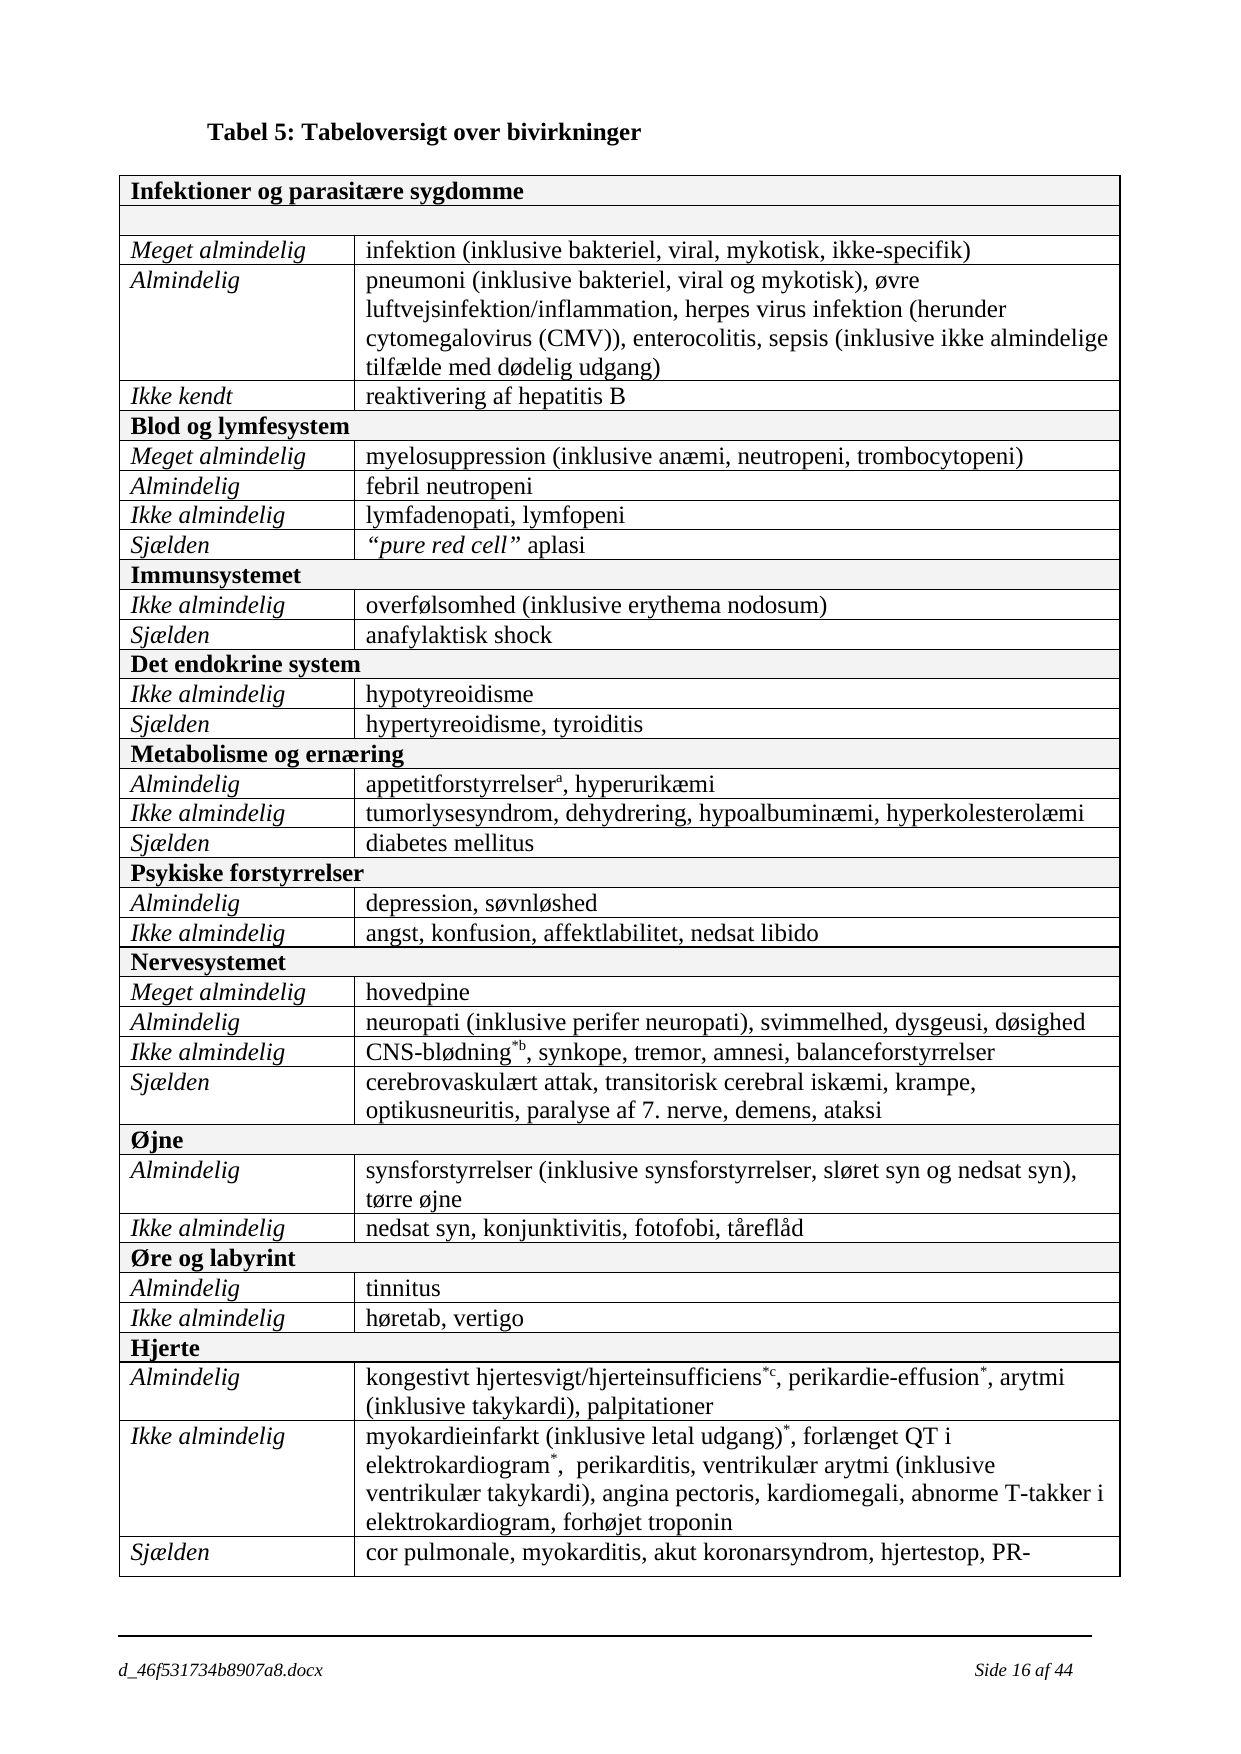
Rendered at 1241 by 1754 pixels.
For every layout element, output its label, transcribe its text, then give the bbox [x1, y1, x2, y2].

table_cell infektion (inklusive bakteriel, viral, mykotisk, ikke-specifik) [355, 236, 1119, 264]
table_cell Almindelig [120, 1273, 354, 1302]
table_cell hypotyreoidisme [355, 679, 1119, 708]
table_cell Sjælden [120, 709, 354, 738]
table_cell reaktivering af hepatitis B [355, 381, 1119, 410]
table_cell Ikke almindelig [120, 590, 354, 619]
table_cell neuropati (inklusive perifer neuropati), svimmelhed, dysgeusi, døsighed [355, 1007, 1119, 1036]
table_cell angst, konfusion, affektlabilitet, nedsat libido [355, 918, 1119, 946]
table_cell overfølsomhed (inklusive erythema nodosum) [355, 590, 1119, 619]
table_cell Almindelig [120, 265, 354, 380]
table_cell kongestivt hjertesvigt/hjerteinsufficiens*c, perikardie-effusion*, arytmi (inklusive takykardi), palpitationer [355, 1363, 1119, 1420]
table_cell lymfadenopati, lymfopeni [355, 501, 1119, 529]
table_cell Almindelig [120, 471, 354, 499]
table_cell diabetes mellitus [355, 828, 1119, 857]
table_cell Almindelig [120, 888, 354, 917]
table_cell Sjælden [120, 1537, 354, 1576]
table_cell CNS-blødning*b, synkope, tremor, amnesi, balanceforstyrrelser [355, 1037, 1119, 1066]
table_cell Ikke almindelig [120, 501, 354, 529]
table_cell Meget almindelig [120, 236, 354, 264]
table_cell tumorlysesyndrom, dehydrering, hypoalbuminæmi, hyperkolesterolæmi [355, 799, 1119, 827]
table_cell Ikke kendt [120, 381, 354, 410]
table_header Infektioner og parasitære sygdomme [120, 176, 1119, 205]
table_cell høretab, vertigo [355, 1303, 1119, 1332]
table_cell Meget almindelig [120, 441, 354, 470]
table_cell hypertyreoidisme, tyroiditis [355, 709, 1119, 738]
table_cell Ikke almindelig [120, 1303, 354, 1332]
table_cell Psykiske forstyrrelser [120, 858, 1119, 887]
table_cell hovedpine [355, 977, 1119, 1006]
table_cell Hjerte [120, 1333, 1119, 1361]
table_cell Nervesystemet [120, 948, 1119, 976]
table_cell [355, 1537, 1119, 1576]
table_cell Almindelig [120, 1363, 354, 1420]
table_cell tinnitus [355, 1273, 1119, 1302]
table_cell Ikke almindelig [120, 1214, 354, 1242]
table_cell febril neutropeni [355, 471, 1119, 499]
table_cell Ikke almindelig [120, 1037, 354, 1066]
table_cell Blod og lymfesystem [120, 411, 1119, 440]
table_cell Ikke almindelig [120, 799, 354, 827]
table_cell Almindelig [120, 769, 354, 797]
text Tabel 5: Tabeloversigt over bivirkninger [207, 117, 1092, 146]
table_cell depression, søvnløshed [355, 888, 1119, 917]
table_cell myelosuppression (inklusive anæmi, neutropeni, trombocytopeni) [355, 441, 1119, 470]
table_cell pneumoni (inklusive bakteriel, viral og mykotisk), øvre luftvejsinfektion/inflammation, herpes virus infektion (herunder cytomegalovirus (CMV)), enterocolitis, sepsis (inklusive ikke almindelige tilfælde med dødelig udgang) [355, 265, 1119, 380]
table_cell Øre og labyrint [120, 1243, 1119, 1272]
table_cell myokardieinfarkt (inklusive letal udgang)*, forlænget QT i elektrokardiogram*, perikarditis, ventrikulær arytmi (inklusive ventrikulær takykardi), angina pectoris, kardiomegali, abnorme T-takker i elektrokardiogram, forhøjet troponin [355, 1421, 1119, 1536]
table_cell “pure red cell” aplasi [355, 530, 1119, 559]
table_cell Meget almindelig [120, 977, 354, 1006]
table_cell Sjælden [120, 828, 354, 857]
table_cell Sjælden [120, 620, 354, 648]
table_cell appetitforstyrrelsera, hyperurikæmi [355, 769, 1119, 797]
table_cell Ikke almindelig [120, 679, 354, 708]
table_cell Sjælden [120, 1067, 354, 1124]
table_cell Immunsystemet [120, 560, 1119, 589]
table_cell Det endokrine system [120, 650, 1119, 678]
table_cell synsforstyrrelser (inklusive synsforstyrrelser, sløret syn og nedsat syn), tørre øjne [355, 1155, 1119, 1212]
table_cell nedsat syn, konjunktivitis, fotofobi, tåreflåd [355, 1214, 1119, 1242]
table_cell cerebrovaskulært attak, transitorisk cerebral iskæmi, krampe, optikusneuritis, paralyse af 7. nerve, demens, ataksi [355, 1067, 1119, 1124]
table_cell Almindelig [120, 1007, 354, 1036]
table_cell Sjælden [120, 530, 354, 559]
table_cell Almindelig [120, 1155, 354, 1212]
table_cell Øjne [120, 1125, 1119, 1154]
table_cell Ikke almindelig [120, 918, 354, 946]
table_cell Ikke almindelig [120, 1421, 354, 1536]
table_cell [120, 206, 1119, 234]
table_cell Metabolisme og ernæring [120, 739, 1119, 768]
table_cell anafylaktisk shock [355, 620, 1119, 648]
